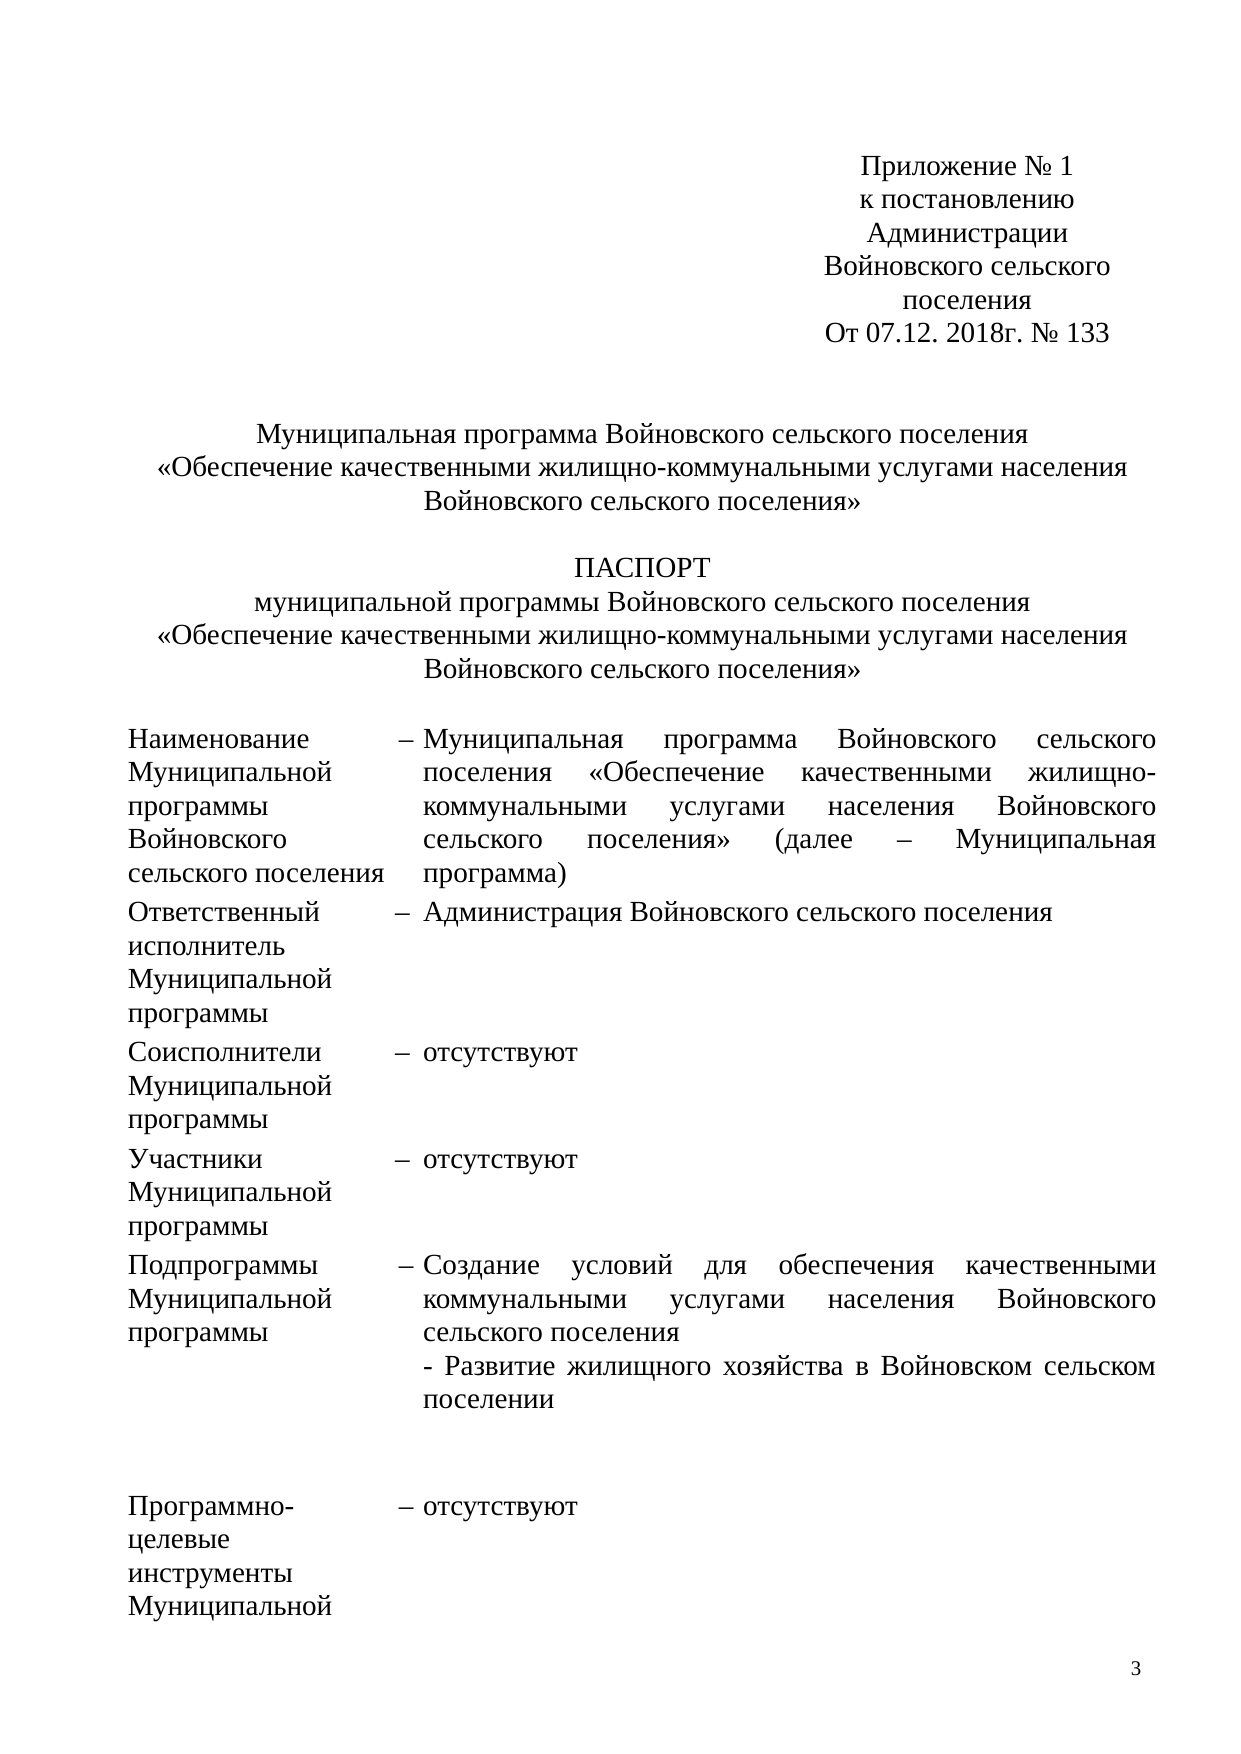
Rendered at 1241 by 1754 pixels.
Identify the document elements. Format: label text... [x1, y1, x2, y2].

table_cell отсутствуют [420, 1031, 1160, 1138]
table_cell Администрация Войновского сельского поселения [420, 891, 1160, 1031]
table_cell – [392, 1138, 420, 1244]
table_header Муниципальная программа Войновского сельского поселения «Обеспечение качественными жилищно-коммунальными услугами населения Войновского сельского поселения» (далее – Муниципальная программа) [420, 718, 1160, 891]
table_cell – [392, 891, 420, 1031]
text Муниципальная программа Войновского сельского поселения [133, 416, 1152, 449]
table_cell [125, 1485, 392, 1625]
text От 07.12. 2018г. № 133 [783, 315, 1152, 349]
text «Обеспечение качественными жилищно-коммунальными услугами населения Войновского сельского поселения» [133, 449, 1152, 517]
text к постановлению [783, 181, 1152, 215]
text «Обеспечение качественными жилищно-коммунальными услугами населения Войновского сельского поселения» [133, 617, 1152, 684]
text ПАСПОРТ [133, 550, 1152, 584]
table_cell Соисполнители Муниципальной программы [125, 1031, 392, 1138]
table_cell – [392, 1031, 420, 1138]
table_cell – [392, 1485, 420, 1625]
table_cell отсутствуют [420, 1485, 1160, 1625]
text Администрации [783, 215, 1152, 248]
text Приложение № 1 [783, 148, 1152, 181]
table_cell Создание условий для обеспечения качественными коммунальными услугами населения Войновского сельского поселения - Развитие жилищного хозяйства в Войновском сельском поселении [420, 1244, 1160, 1485]
table_cell отсутствуют [420, 1138, 1160, 1244]
table_header Наименование Муниципальной программы Войновского сельского поселения [125, 718, 392, 891]
table_cell Участники Муниципальной программы [125, 1138, 392, 1244]
text муниципальной программы Войновского сельского поселения [133, 584, 1152, 617]
table_header – [392, 718, 420, 891]
table_cell Ответственный исполнитель Муниципальной программы [125, 891, 392, 1031]
text Войновского сельского поселения [783, 248, 1152, 315]
table_cell Подпрограммы Муниципальной программы [125, 1244, 392, 1485]
table_cell – [392, 1244, 420, 1485]
